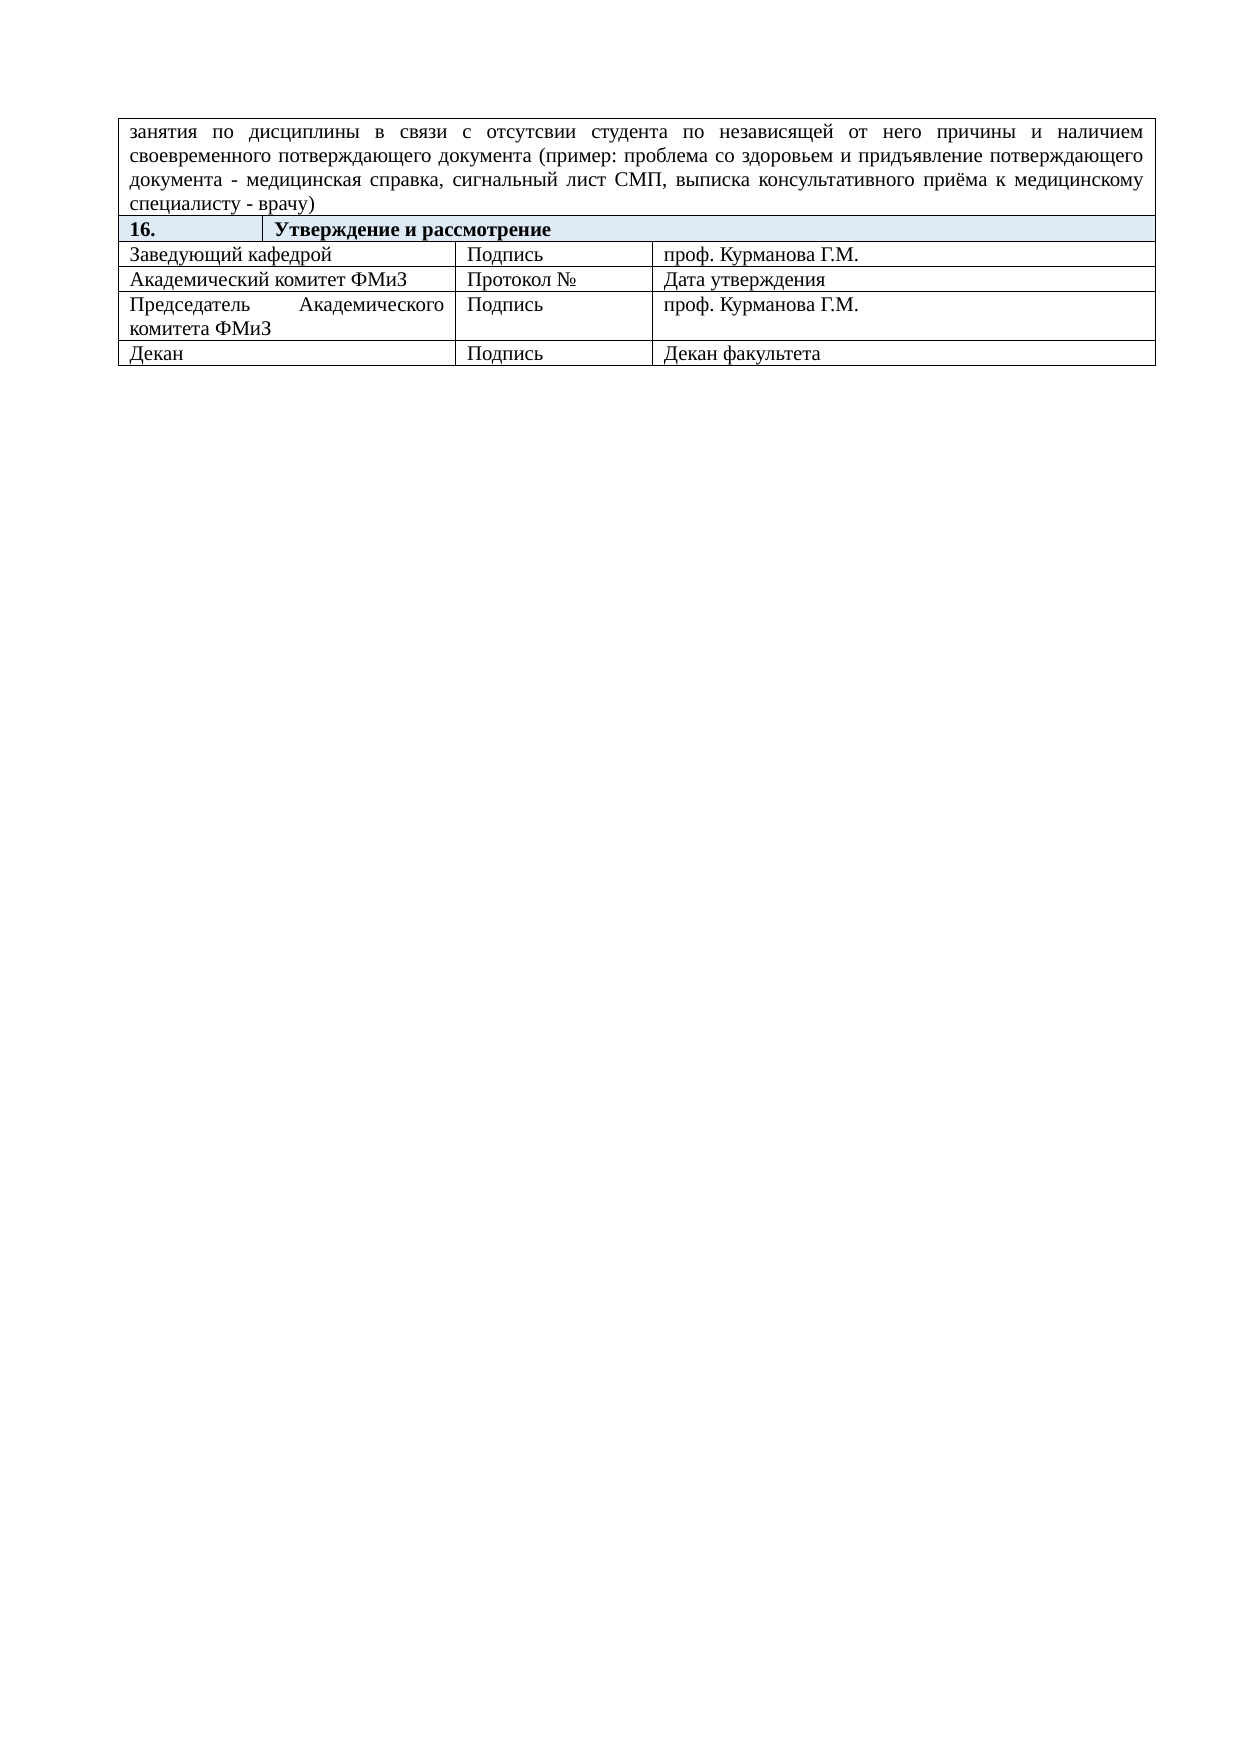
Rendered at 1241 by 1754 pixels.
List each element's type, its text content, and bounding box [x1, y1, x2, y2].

table_cell Председатель Академического комитета ФМиЗ [119, 292, 455, 340]
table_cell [119, 119, 1155, 215]
table_cell проф. Курманова Г.М. [653, 242, 1155, 266]
table_cell проф. Курманова Г.М. [653, 292, 1155, 340]
table_cell Академический комитет ФМиЗ [119, 267, 455, 291]
table_cell 16. [119, 216, 262, 241]
table_cell Заведующий кафедрой [119, 242, 455, 266]
table_cell Протокол № [456, 267, 652, 291]
table_cell Подпись [456, 242, 652, 266]
table_cell Утверждение и рассмотрение [263, 216, 1155, 241]
table_cell Дата утверждения [653, 267, 1155, 291]
table_cell Подпись [456, 341, 652, 365]
table_cell Декан факультета [653, 341, 1155, 365]
table_cell Декан [119, 341, 455, 365]
table_cell Подпись [456, 292, 652, 340]
